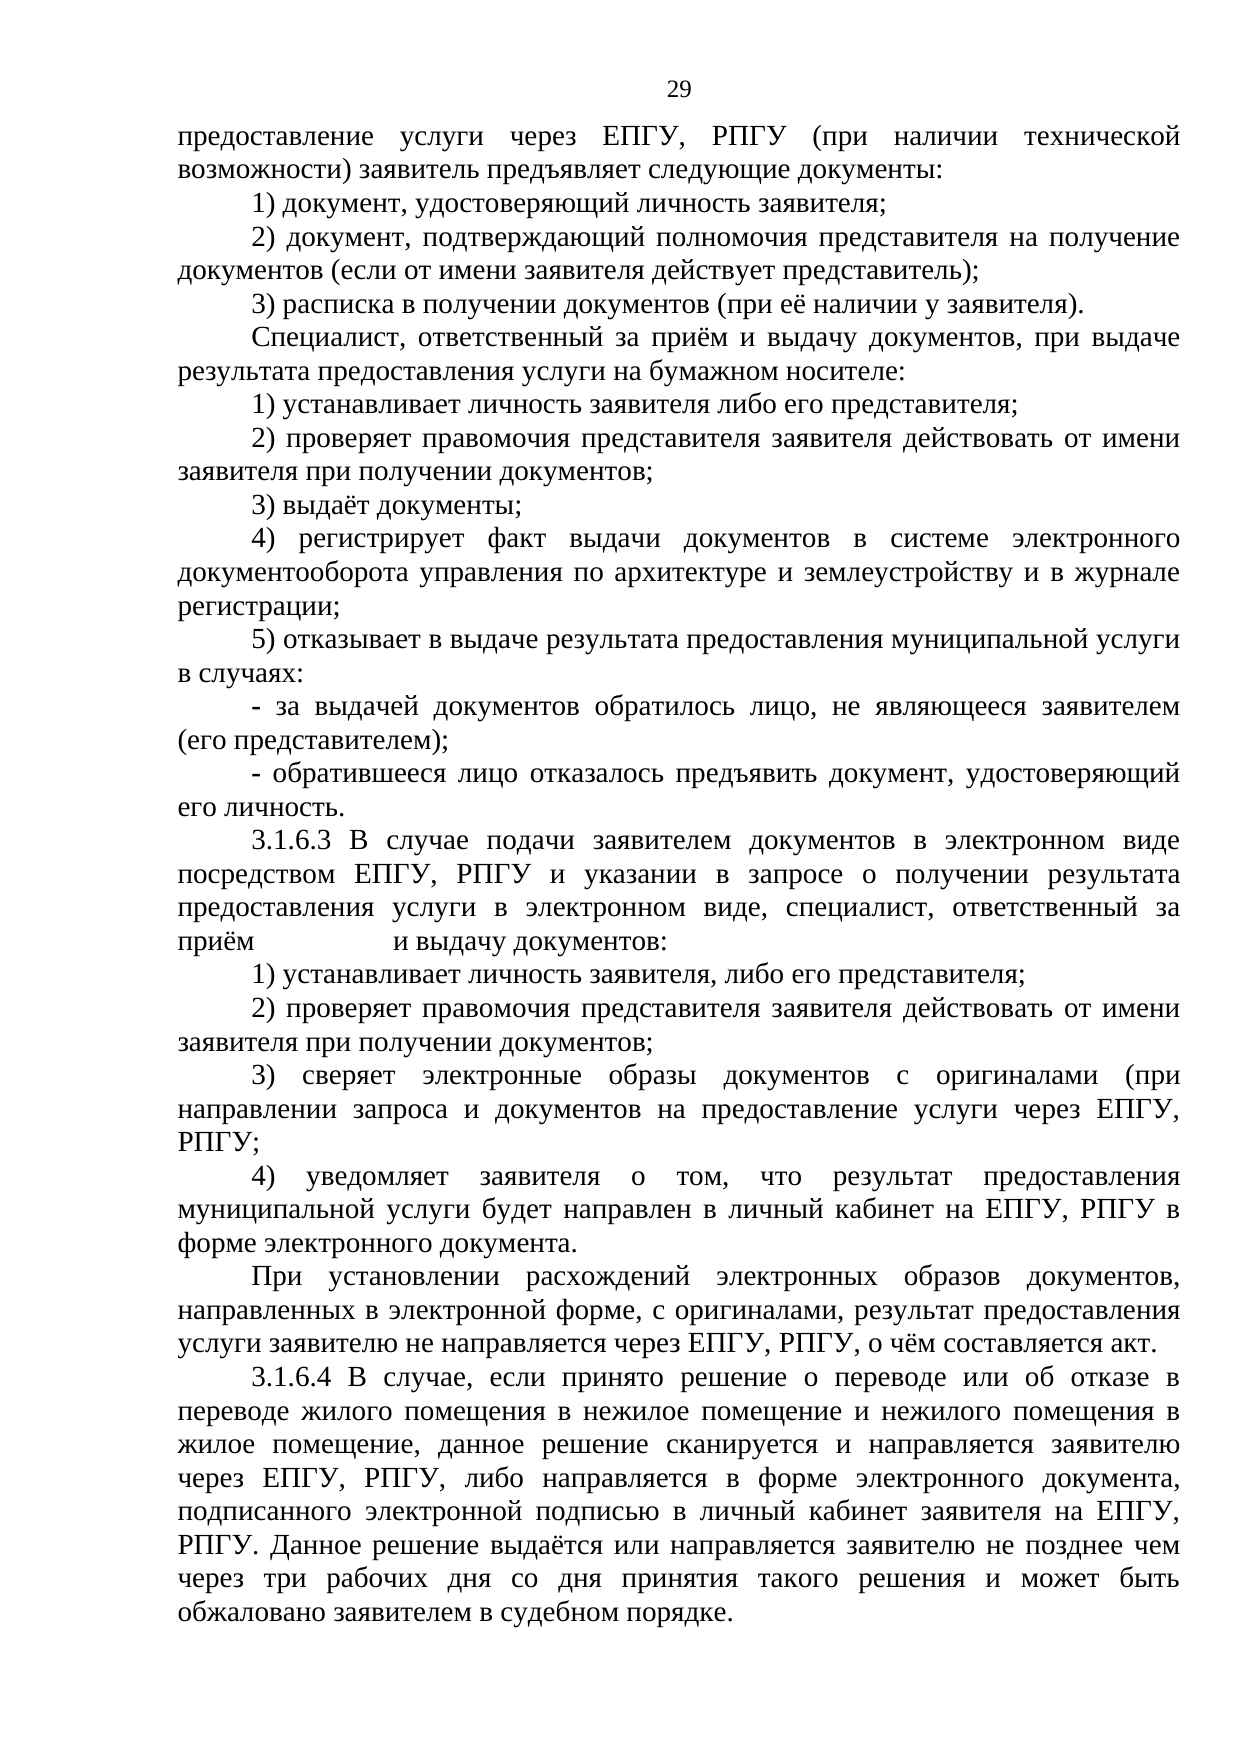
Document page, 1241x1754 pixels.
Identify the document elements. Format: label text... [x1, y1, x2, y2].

text Специалист, ответственный за приём и выдачу документов, при выдаче результата предоставления услуги на бумажном носителе: [177, 319, 1181, 386]
text 3) расписка в получении документов (при её наличии у заявителя). [177, 286, 1181, 319]
text 5) отказывает в выдаче результата предоставления муниципальной услуги в случаях: [177, 621, 1181, 688]
text 4) уведомляет заявителя о том, что результат предоставления муниципальной услуги будет направлен в личный кабинет на ЕПГУ, РПГУ в форме электронного документа. [177, 1158, 1181, 1258]
text 3.1.6.3 В случае подачи заявителем документов в электронном виде посредством ЕПГУ, РПГУ и указании в запросе о получении результата предоставления услуги в электронном виде, специалист, ответственный за приём и выдачу документов: [177, 822, 1181, 957]
text - за выдачей документов обратилось лицо, не являющееся заявителем (его представителем); [177, 688, 1181, 755]
text 1) документ, удостоверяющий личность заявителя; [177, 185, 1181, 219]
text 1) устанавливает личность заявителя либо его представителя; [177, 386, 1181, 420]
text 3) выдаёт документы; [177, 487, 1181, 521]
text 2) проверяет правомочия представителя заявителя действовать от имени заявителя при получении документов; [177, 990, 1181, 1057]
text 4) регистрирует факт выдачи документов в системе электронного документооборота управления по архитектуре и землеустройству и в журнале регистрации; [177, 521, 1181, 621]
text 1) устанавливает личность заявителя, либо его представителя; [177, 957, 1181, 990]
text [177, 118, 1181, 185]
text 2) документ, подтверждающий полномочия представителя на получение документов (если от имени заявителя действует представитель); [177, 219, 1181, 286]
text При установлении расхождений электронных образов документов, направленных в электронной форме, с оригиналами, результат предоставления услуги заявителю не направляется через ЕПГУ, РПГУ, о чём составляется акт. [177, 1258, 1181, 1359]
text 3) сверяет электронные образы документов с оригиналами (при направлении запроса и документов на предоставление услуги через ЕПГУ, РПГУ; [177, 1057, 1181, 1158]
text 3.1.6.4 В случае, если принято решение о переводе или об отказе в переводе жилого помещения в нежилое помещение и нежилого помещения в жилое помещение, данное решение сканируется и направляется заявителю через ЕПГУ, РПГУ, либо направляется в форме электронного документа, подписанного электронной подписью в личный кабинет заявителя на ЕПГУ, РПГУ. Данное решение выдаётся или направляется заявителю не позднее чем через три рабочих дня со дня принятия такого решения и может быть обжаловано заявителем в судебном порядке. [177, 1359, 1181, 1627]
text 2) проверяет правомочия представителя заявителя действовать от имени заявителя при получении документов; [177, 420, 1181, 487]
text - обратившееся лицо отказалось предъявить документ, удостоверяющий его личность. [177, 755, 1181, 822]
